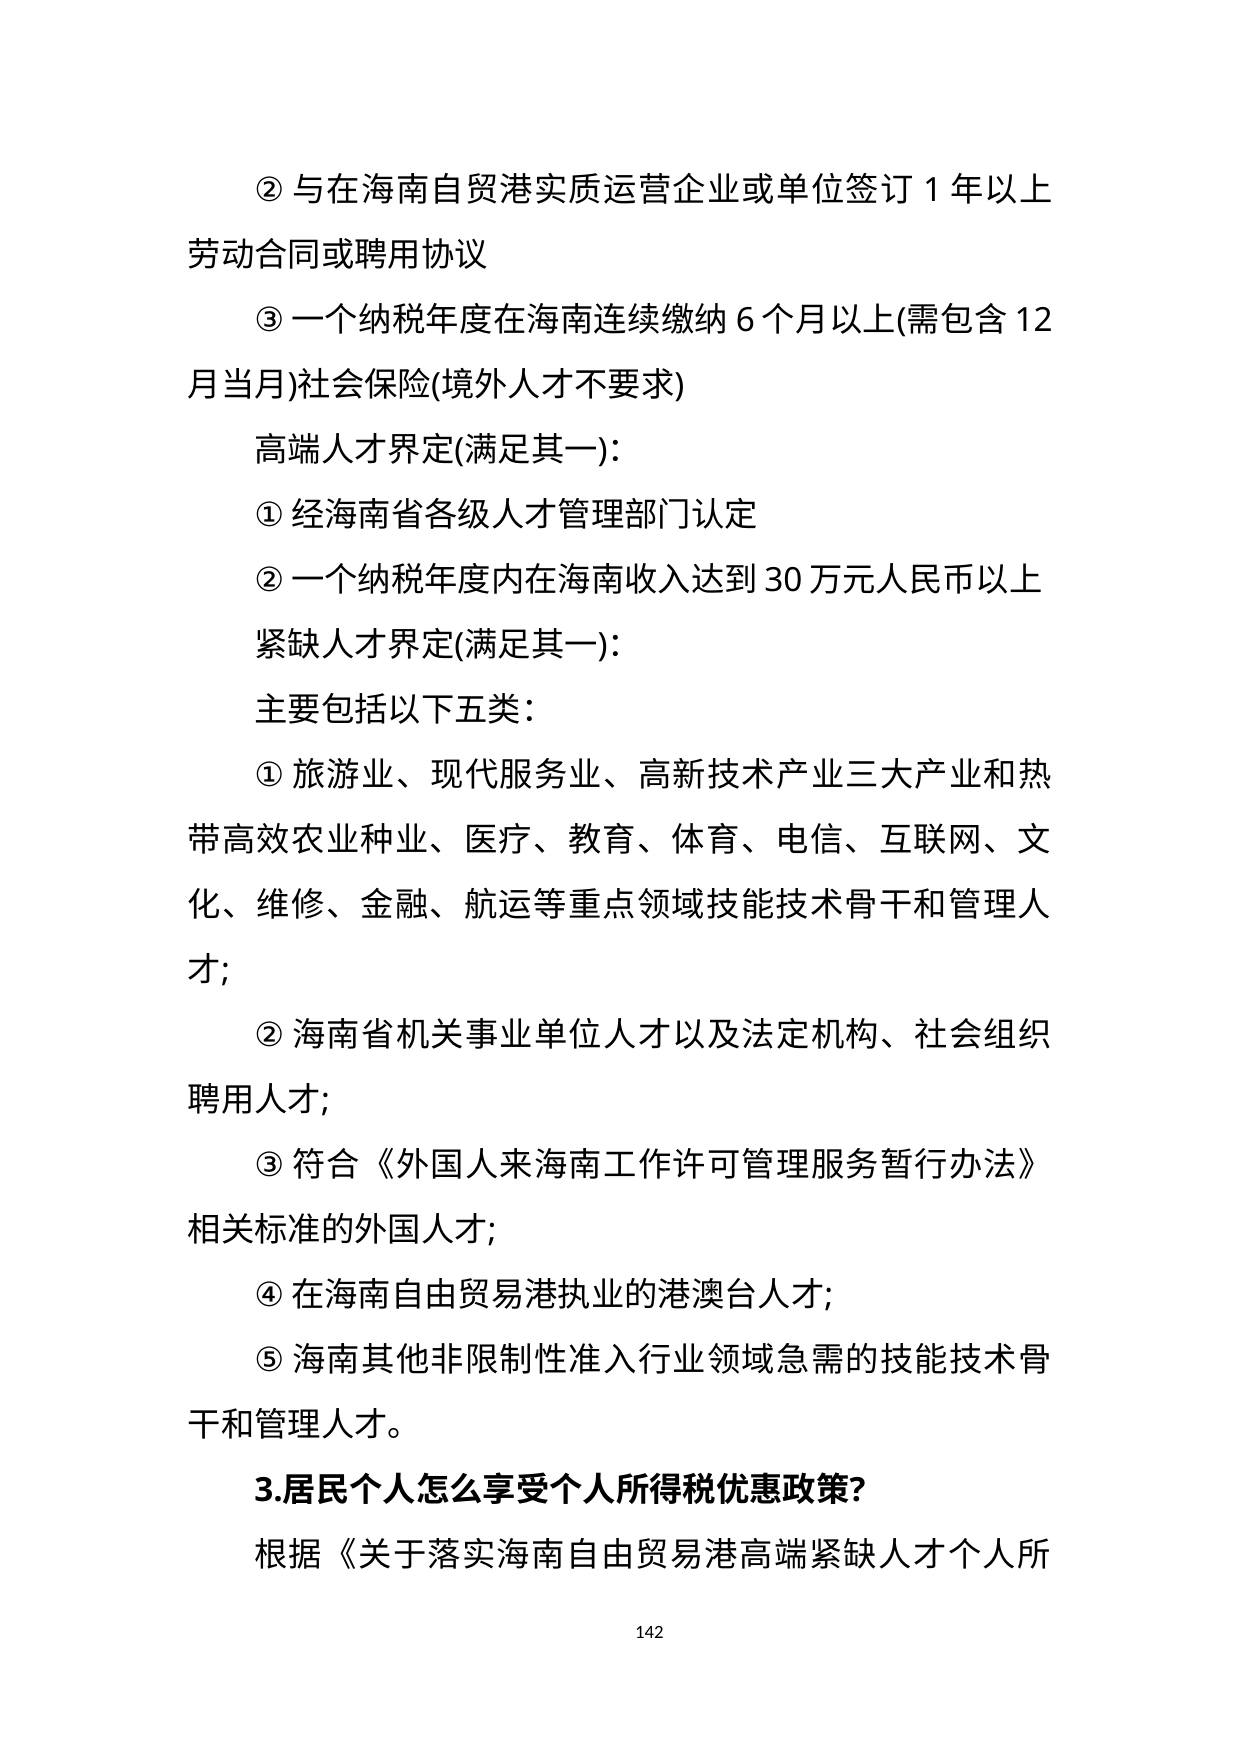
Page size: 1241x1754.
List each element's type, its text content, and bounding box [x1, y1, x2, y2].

text ④在海南自由贸易港执业的港澳台人才; [187, 1259, 1053, 1324]
text 3.居民个人怎么享受个人所得税优惠政策? [187, 1454, 1053, 1519]
text ②海南省机关事业单位人才以及法定机构、社会组织聘用人才; [187, 999, 1053, 1129]
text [187, 1519, 1053, 1584]
text ③一个纳税年度在海南连续缴纳6个月以上(需包含12月当月)社会保险(境外人才不要求) [187, 284, 1053, 414]
text ②与在海南自贸港实质运营企业或单位签订1年以上劳动合同或聘用协议 [187, 154, 1053, 284]
text 紧缺人才界定(满足其一)： [187, 609, 1053, 674]
text 主要包括以下五类： [187, 674, 1053, 739]
text ②一个纳税年度内在海南收入达到30万元人民币以上 [187, 544, 1053, 609]
text 高端人才界定(满足其一)： [187, 414, 1053, 479]
text ⑤海南其他非限制性准入行业领域急需的技能技术骨干和管理人才。 [187, 1324, 1053, 1454]
text ③符合《外国人来海南工作许可管理服务暂行办法》相关标准的外国人才; [187, 1129, 1053, 1259]
text ①经海南省各级人才管理部门认定 [187, 479, 1053, 544]
text ①旅游业、现代服务业、高新技术产业三大产业和热带高效农业种业、医疗、教育、体育、电信、互联网、文化、维修、金融、航运等重点领域技能技术骨干和管理人才; [187, 739, 1053, 999]
